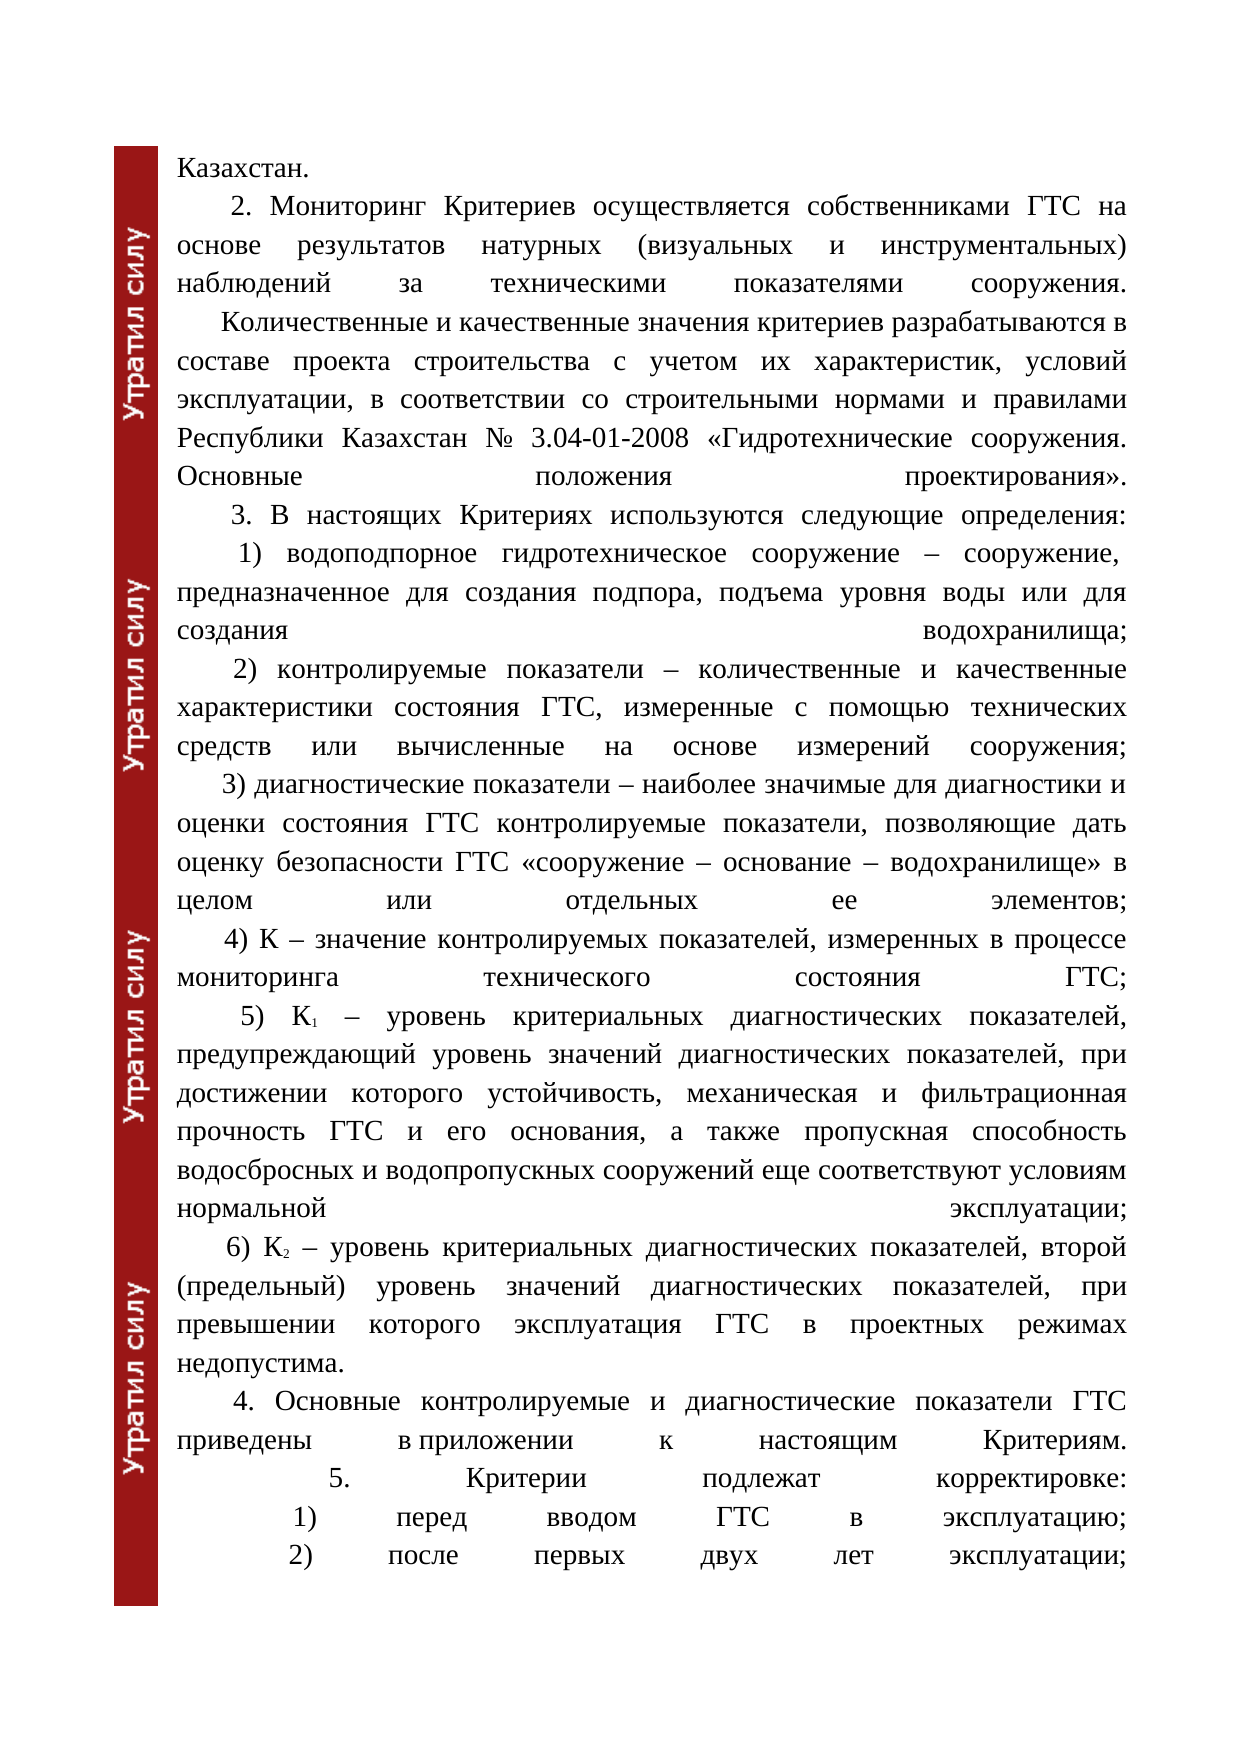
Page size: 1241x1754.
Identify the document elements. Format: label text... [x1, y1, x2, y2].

picture [114, 146, 158, 150]
picture [114, 1571, 158, 1606]
